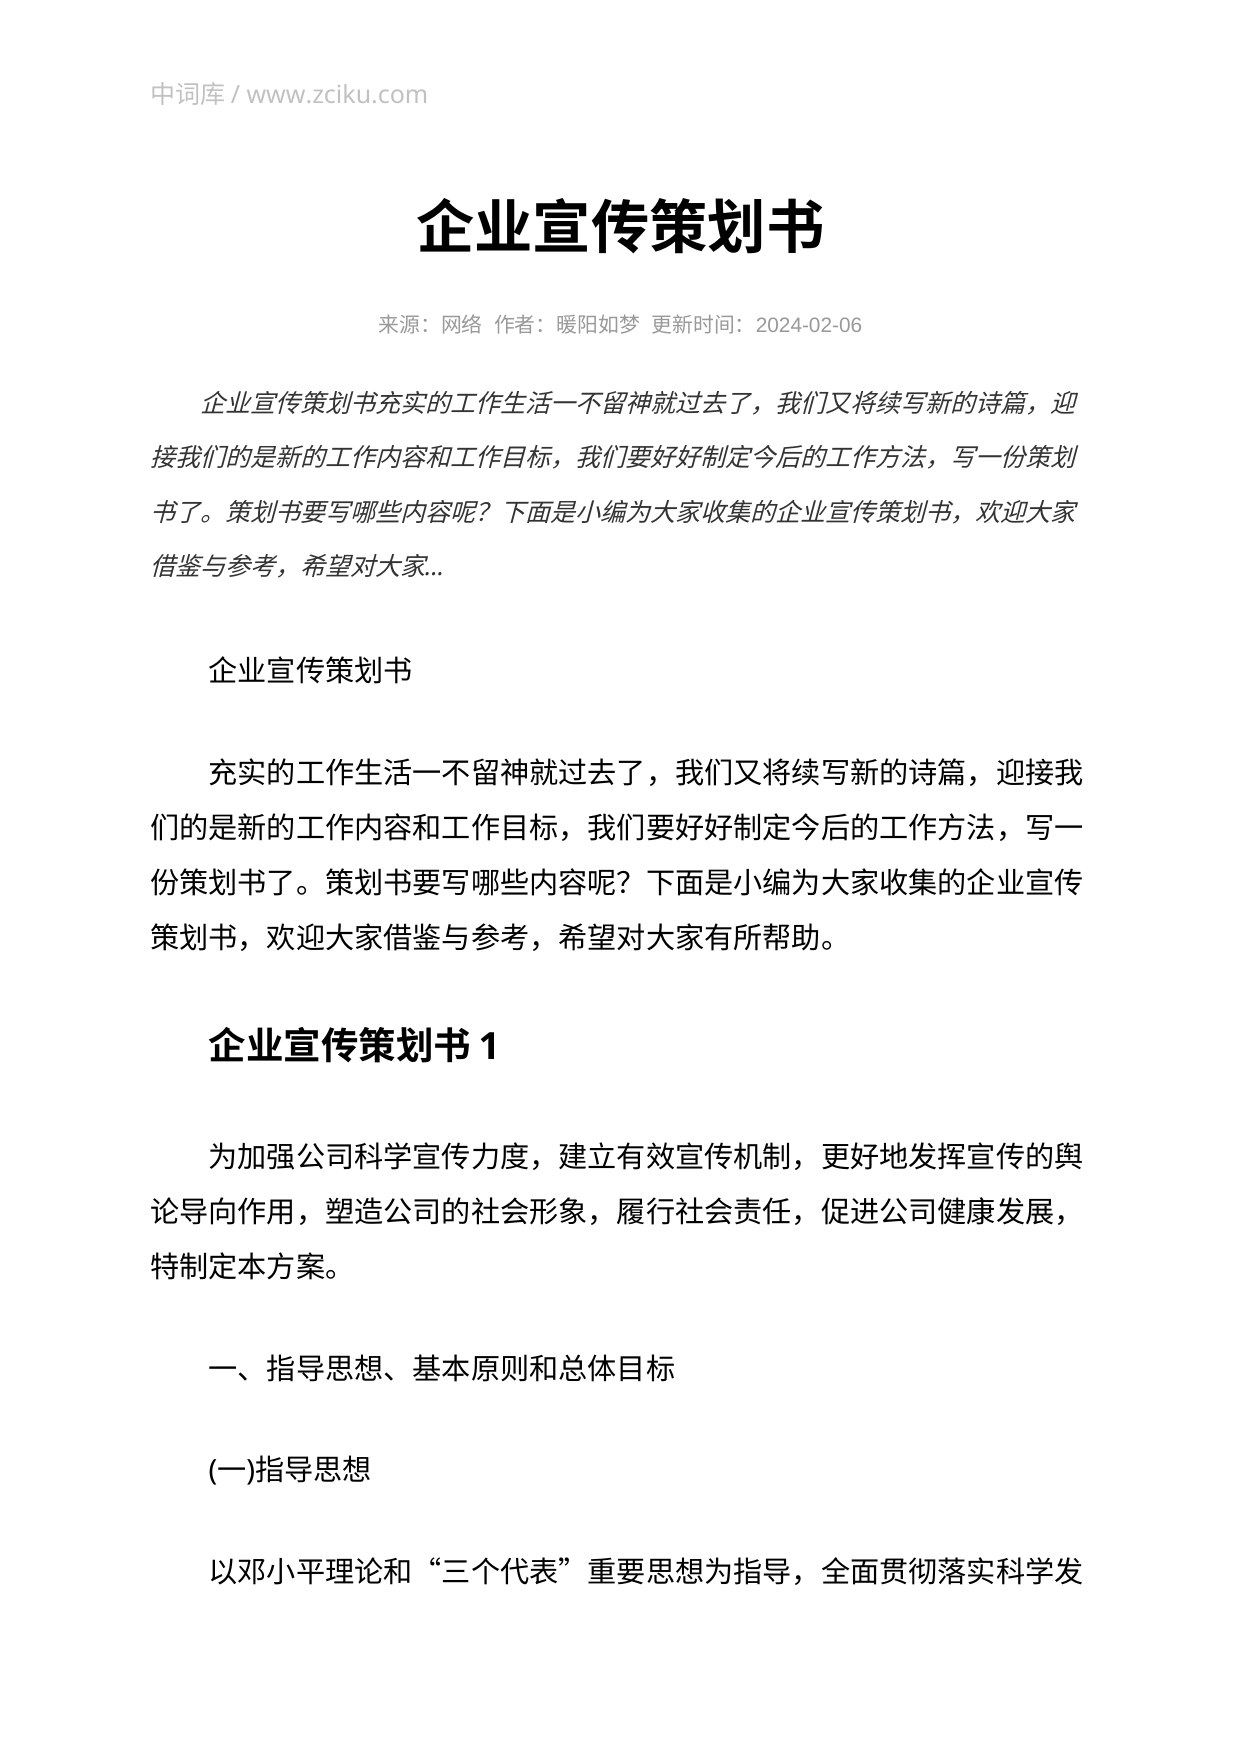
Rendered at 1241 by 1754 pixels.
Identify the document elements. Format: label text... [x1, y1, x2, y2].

text 来源：网络 作者：暖阳如梦 更新时间：2024-02-06 [150, 313, 1090, 337]
subtitle 企业宣传策划书 [150, 181, 1090, 266]
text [150, 1549, 1090, 1591]
text 企业宣传策划书 [150, 648, 1090, 690]
text 企业宣传策划书充实的工作生活一不留神就过去了，我们又将续写新的诗篇，迎接我们的是新的工作内容和工作目标，我们要好好制定今后的工作方法，写一份策划书了。策划书要写哪些内容呢？下面是小编为大家收集的企业宣传策划书，欢迎大家借鉴与参考，希望对大家... [150, 383, 1090, 583]
text 企业宣传策划书1 [150, 1016, 1090, 1071]
text 充实的工作生活一不留神就过去了，我们又将续写新的诗篇，迎接我们的是新的工作内容和工作目标，我们要好好制定今后的工作方法，写一份策划书了。策划书要写哪些内容呢？下面是小编为大家收集的企业宣传策划书，欢迎大家借鉴与参考，希望对大家有所帮助。 [150, 749, 1090, 957]
text 为加强公司科学宣传力度，建立有效宣传机制，更好地发挥宣传的舆论导向作用，塑造公司的社会形象，履行社会责任，促进公司健康发展，特制定本方案。 [150, 1134, 1090, 1286]
text (一)指导思想 [150, 1447, 1090, 1489]
text 一、指导思想、基本原则和总体目标 [150, 1345, 1090, 1387]
